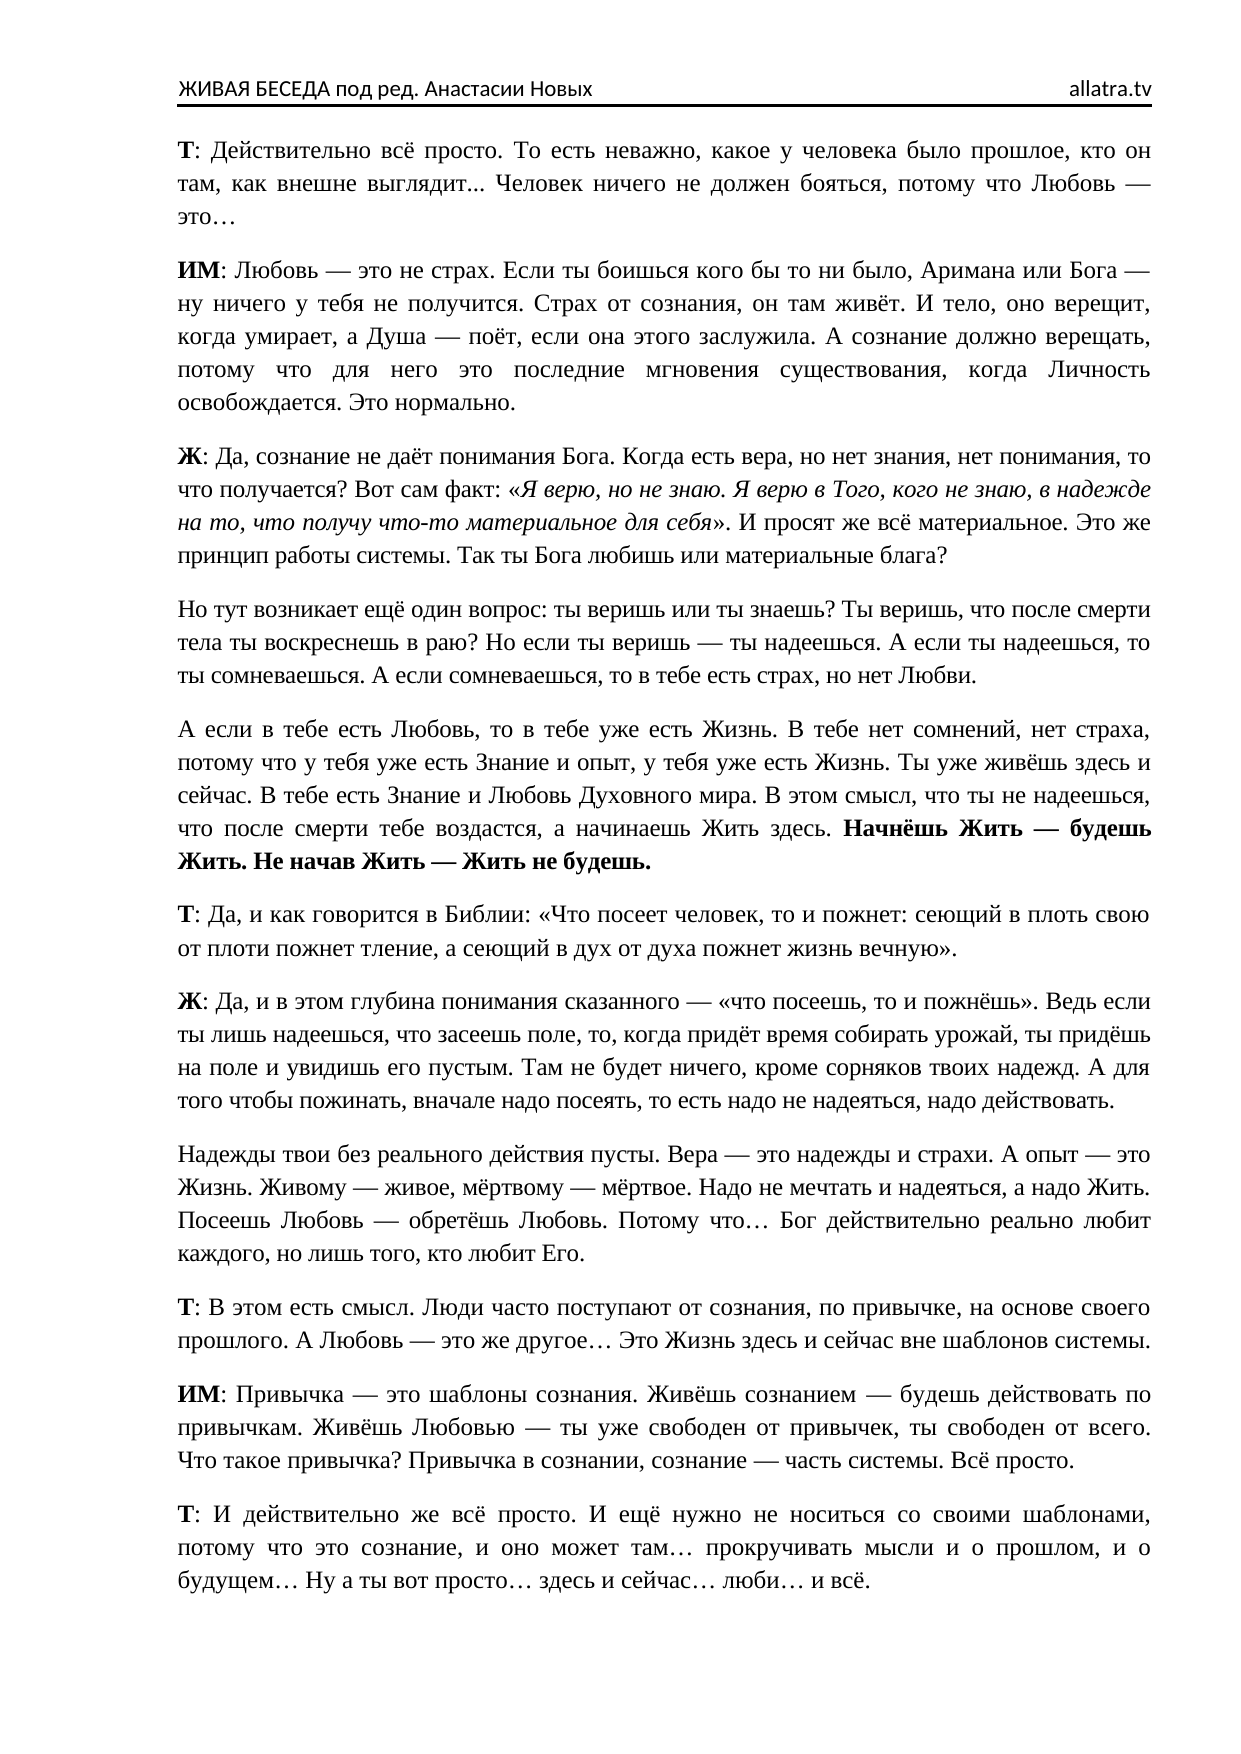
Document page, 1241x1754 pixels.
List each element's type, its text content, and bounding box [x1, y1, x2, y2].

text Т: Да, и как говорится в Библии: «Что посеет человек, то и пожнет: сеющий в плоть свою от плоти пожнет тление, а сеющий в дух от духа пожнет жизнь вечную». [177, 899, 1152, 961]
text Но тут возникает ещё один вопрос: ты веришь или ты знаешь? Ты веришь, что после смерти тела ты воскреснешь в раю? Но если ты веришь — ты надеешься. А если ты надеешься, то ты сомневаешься. А если сомневаешься, то в тебе есть страх, но нет Любви. [177, 594, 1152, 688]
text Т: Действительно всё просто. То есть неважно, какое у человека было прошлое, кто он там, как внешне выглядит... Человек ничего не должен бояться, потому что Любовь — это… [177, 135, 1152, 230]
text Т: В этом есть смысл. Люди часто поступают от сознания, по привычке, на основе своего прошлого. А Любовь — это же другое… Это Жизнь здесь и сейчас вне шаблонов системы. [177, 1292, 1152, 1354]
text А если в тебе есть Любовь, то в тебе уже есть Жизнь. В тебе нет сомнений, нет страха, потому что у тебя уже есть Знание и опыт, у тебя уже есть Жизнь. Ты уже живёшь здесь и сейчас. В тебе есть Знание и Любовь Духовного мира. В этом смысл, что ты не надеешься, что после смерти тебе воздастся, а начинаешь Жить здесь. Начнёшь Жить — будешь Жить. Не начав Жить — Жить не будешь. [177, 714, 1152, 874]
text Ж: Да, и в этом глубина понимания сказанного — «что посеешь, то и пожнёшь». Ведь если ты лишь надеешься, что засеешь поле, то, когда придёт время собирать урожай, ты придёшь на поле и увидишь его пустым. Там не будет ничего, кроме сорняков твоих надежд. А для того чтобы пожинать, вначале надо посеять, то есть надо не надеяться, надо действовать. [177, 986, 1152, 1114]
text ИМ: Привычка — это шаблоны сознания. Живёшь сознанием — будешь действовать по привычкам. Живёшь Любовью — ты уже свободен от привычек, ты свободен от всего. Что такое привычка? Привычка в сознании, сознание — часть системы. Всё просто. [177, 1379, 1152, 1474]
text Надежды твои без реального действия пусты. Вера — это надежды и страхи. А опыт — это Жизнь. Живому — живое, мёртвому — мёртвое. Надо не мечтать и надеяться, а надо Жить. Посеешь Любовь — обретёшь Любовь. Потому что… Бог действительно реально любит каждого, но лишь того, кто любит Его. [177, 1139, 1152, 1267]
text Ж: Да, сознание не даёт понимания Бога. Когда есть вера, но нет знания, нет понимания, то что получается? Вот сам факт: «Я верю, но не знаю. Я верю в Того, кого не знаю, в надежде на то, что получу что-то материальное для себя». И просят же всё материальное. Это же принцип работы системы. Так ты Бога любишь или материальные блага? [177, 441, 1152, 569]
text ИМ: Любовь — это не страх. Если ты боишься кого бы то ни было, Аримана или Бога — ну ничего у тебя не получится. Страх от сознания, он там живёт. И тело, оно верещит, когда умирает, а Душа — поёт, если она этого заслужила. А сознание должно верещать, потому что для него это последние мгновения существования, когда Личность освобождается. Это нормально. [177, 255, 1152, 416]
text Т: И действительно же всё просто. И ещё нужно не носиться со своими шаблонами, потому что это сознание, и оно может там… прокручивать мысли и о прошлом, и о будущем… Ну а ты вот просто… здесь и сейчас… люби… и всё. [177, 1499, 1152, 1594]
